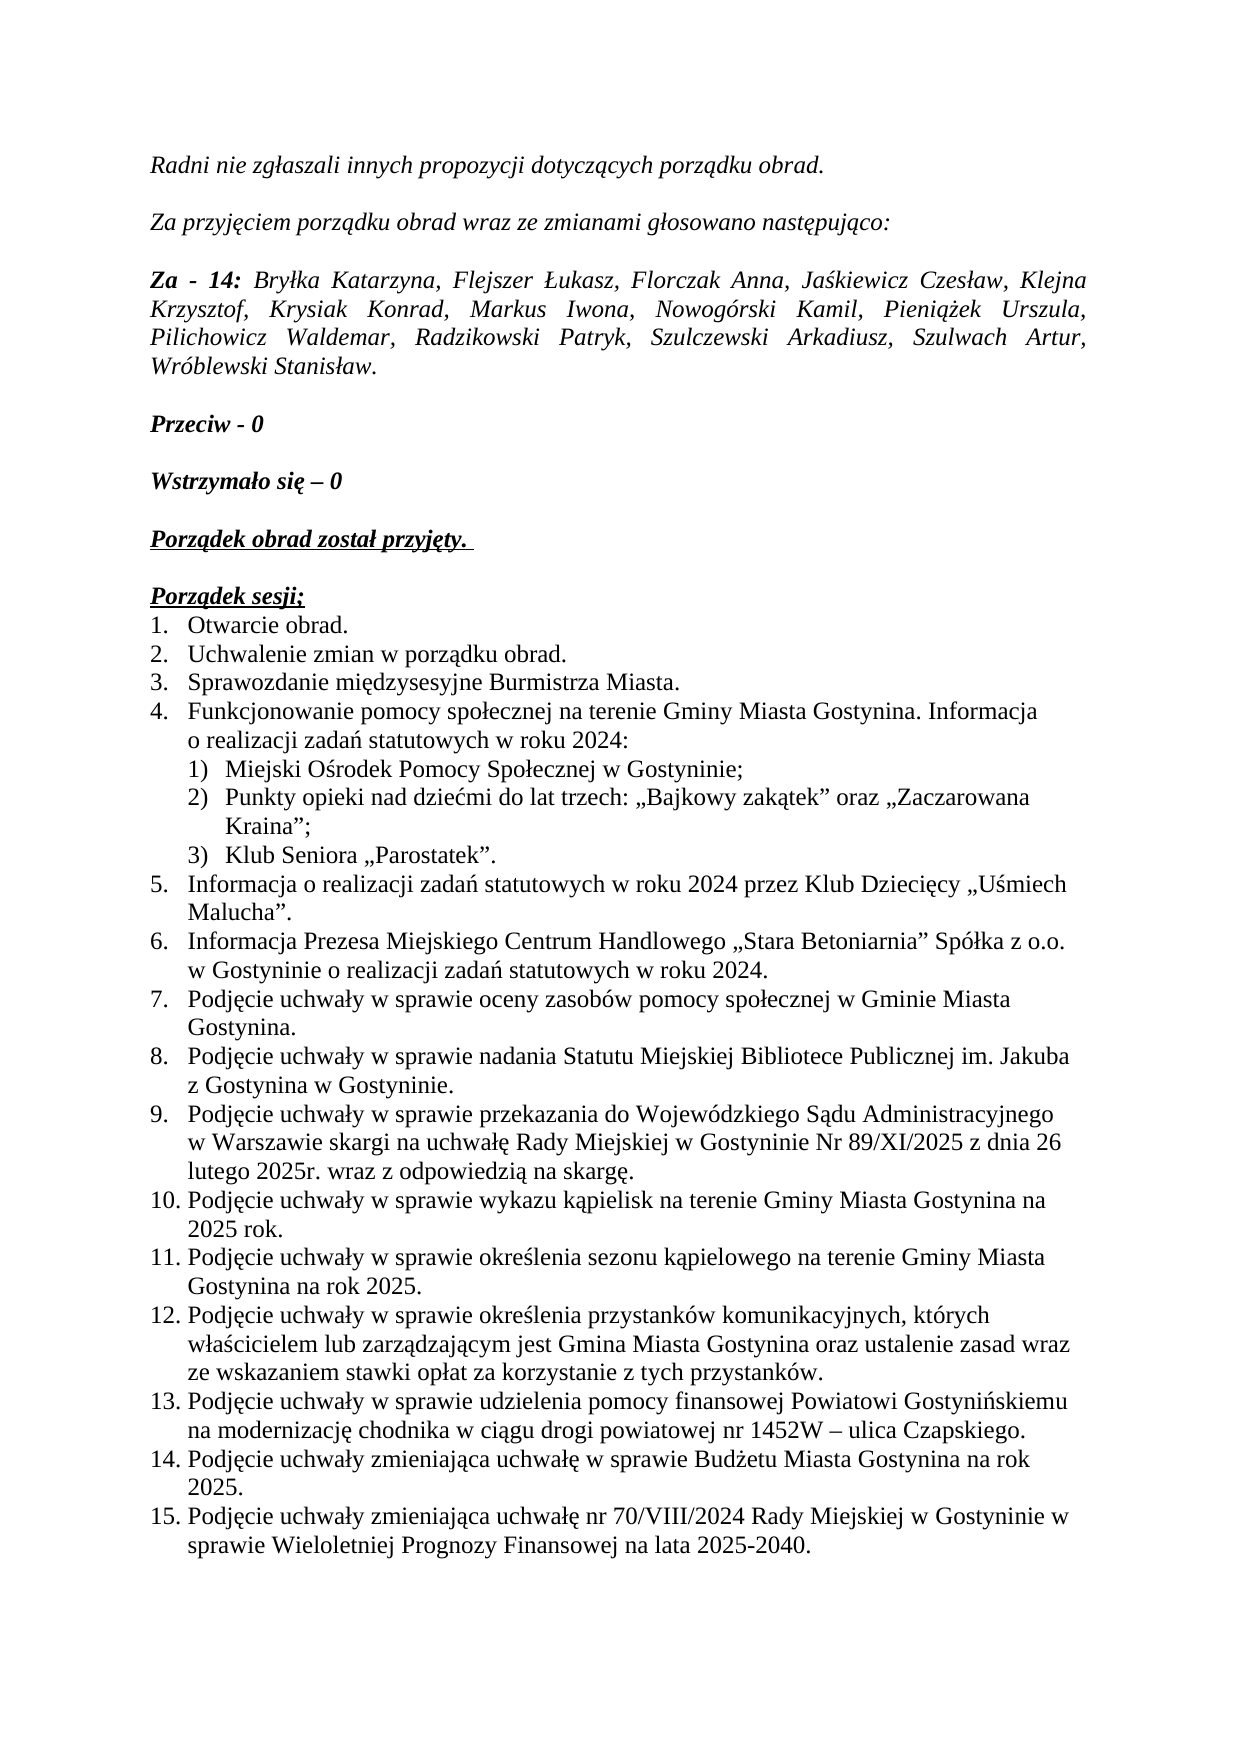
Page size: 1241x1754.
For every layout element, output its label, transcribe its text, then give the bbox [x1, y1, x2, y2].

text Porządek obrad został przyjęty. [150, 524, 1090, 552]
text Radni nie zgłaszali innych propozycji dotyczących porządku obrad. [150, 150, 1090, 179]
text Porządek sesji; [150, 581, 1090, 610]
list Klub Seniora „Parostatek”. [187, 840, 1090, 869]
list Podjęcie uchwały w sprawie określenia sezonu kąpielowego na terenie Gminy Miasta Gostynina na rok 2025. [150, 1242, 1090, 1300]
list Podjęcie uchwały w sprawie nadania Statutu Miejskiej Bibliotece Publicznej im. Jakuba z Gostynina w Gostyninie. [150, 1041, 1090, 1099]
list Informacja Prezesa Miejskiego Centrum Handlowego „Stara Betoniarnia” Spółka z o.o. w Gostyninie o realizacji zadań statutowych w roku 2024. [150, 926, 1090, 984]
text Za - 14: Bryłka Katarzyna, Flejszer Łukasz, Florczak Anna, Jaśkiewicz Czesław, Klejna Krzysztof, Krysiak Konrad, Markus Iwona, Nowogórski Kamil, Pieniążek Urszula, Pilichowicz Waldemar, Radzikowski Patryk, Szulczewski Arkadiusz, Szulwach Artur, Wróblewski Stanisław. [150, 265, 1090, 380]
text Wstrzymało się – 0 [150, 466, 1090, 495]
text Przeciw - 0 [150, 409, 1090, 437]
list Punkty opieki nad dziećmi do lat trzech: „Bajkowy zakątek” oraz „Zaczarowana Kraina”; [187, 782, 1090, 840]
list Funkcjonowanie pomocy społecznej na terenie Gminy Miasta Gostynina. Informacja o realizacji zadań statutowych w roku 2024: [150, 696, 1090, 754]
list Sprawozdanie międzysesyjne Burmistrza Miasta. [150, 667, 1090, 696]
list Podjęcie uchwały w sprawie udzielenia pomocy finansowej Powiatowi Gostynińskiemu na modernizację chodnika w ciągu drogi powiatowej nr 1452W – ulica Czapskiego. [150, 1386, 1090, 1444]
list Otwarcie obrad. [150, 610, 1090, 639]
list Podjęcie uchwały w sprawie oceny zasobów pomocy społecznej w Gminie Miasta Gostynina. [150, 984, 1090, 1041]
list Podjęcie uchwały w sprawie przekazania do Wojewódzkiego Sądu Administracyjnego w Warszawie skargi na uchwałę Rady Miejskiej w Gostyninie Nr 89/XI/2025 z dnia 26 lutego 2025r. wraz z odpowiedzią na skargę. [150, 1099, 1090, 1185]
text Za przyjęciem porządku obrad wraz ze zmianami głosowano następująco: [150, 207, 1090, 236]
list Informacja o realizacji zadań statutowych w roku 2024 przez Klub Dziecięcy „Uśmiech Malucha”. [150, 869, 1090, 926]
list Miejski Ośrodek Pomocy Społecznej w Gostyninie; [187, 754, 1090, 782]
list Podjęcie uchwały zmieniająca uchwałę nr 70/VIII/2024 Rady Miejskiej w Gostyninie w sprawie Wieloletniej Prognozy Finansowej na lata 2025-2040. [150, 1501, 1090, 1559]
list Uchwalenie zmian w porządku obrad. [150, 639, 1090, 667]
list Podjęcie uchwały w sprawie wykazu kąpielisk na terenie Gminy Miasta Gostynina na 2025 rok. [150, 1185, 1090, 1242]
list Podjęcie uchwały zmieniająca uchwałę w sprawie Budżetu Miasta Gostynina na rok 2025. [150, 1444, 1090, 1501]
list Podjęcie uchwały w sprawie określenia przystanków komunikacyjnych, których właścicielem lub zarządzającym jest Gmina Miasta Gostynina oraz ustalenie zasad wraz ze wskazaniem stawki opłat za korzystanie z tych przystanków. [150, 1300, 1090, 1386]
